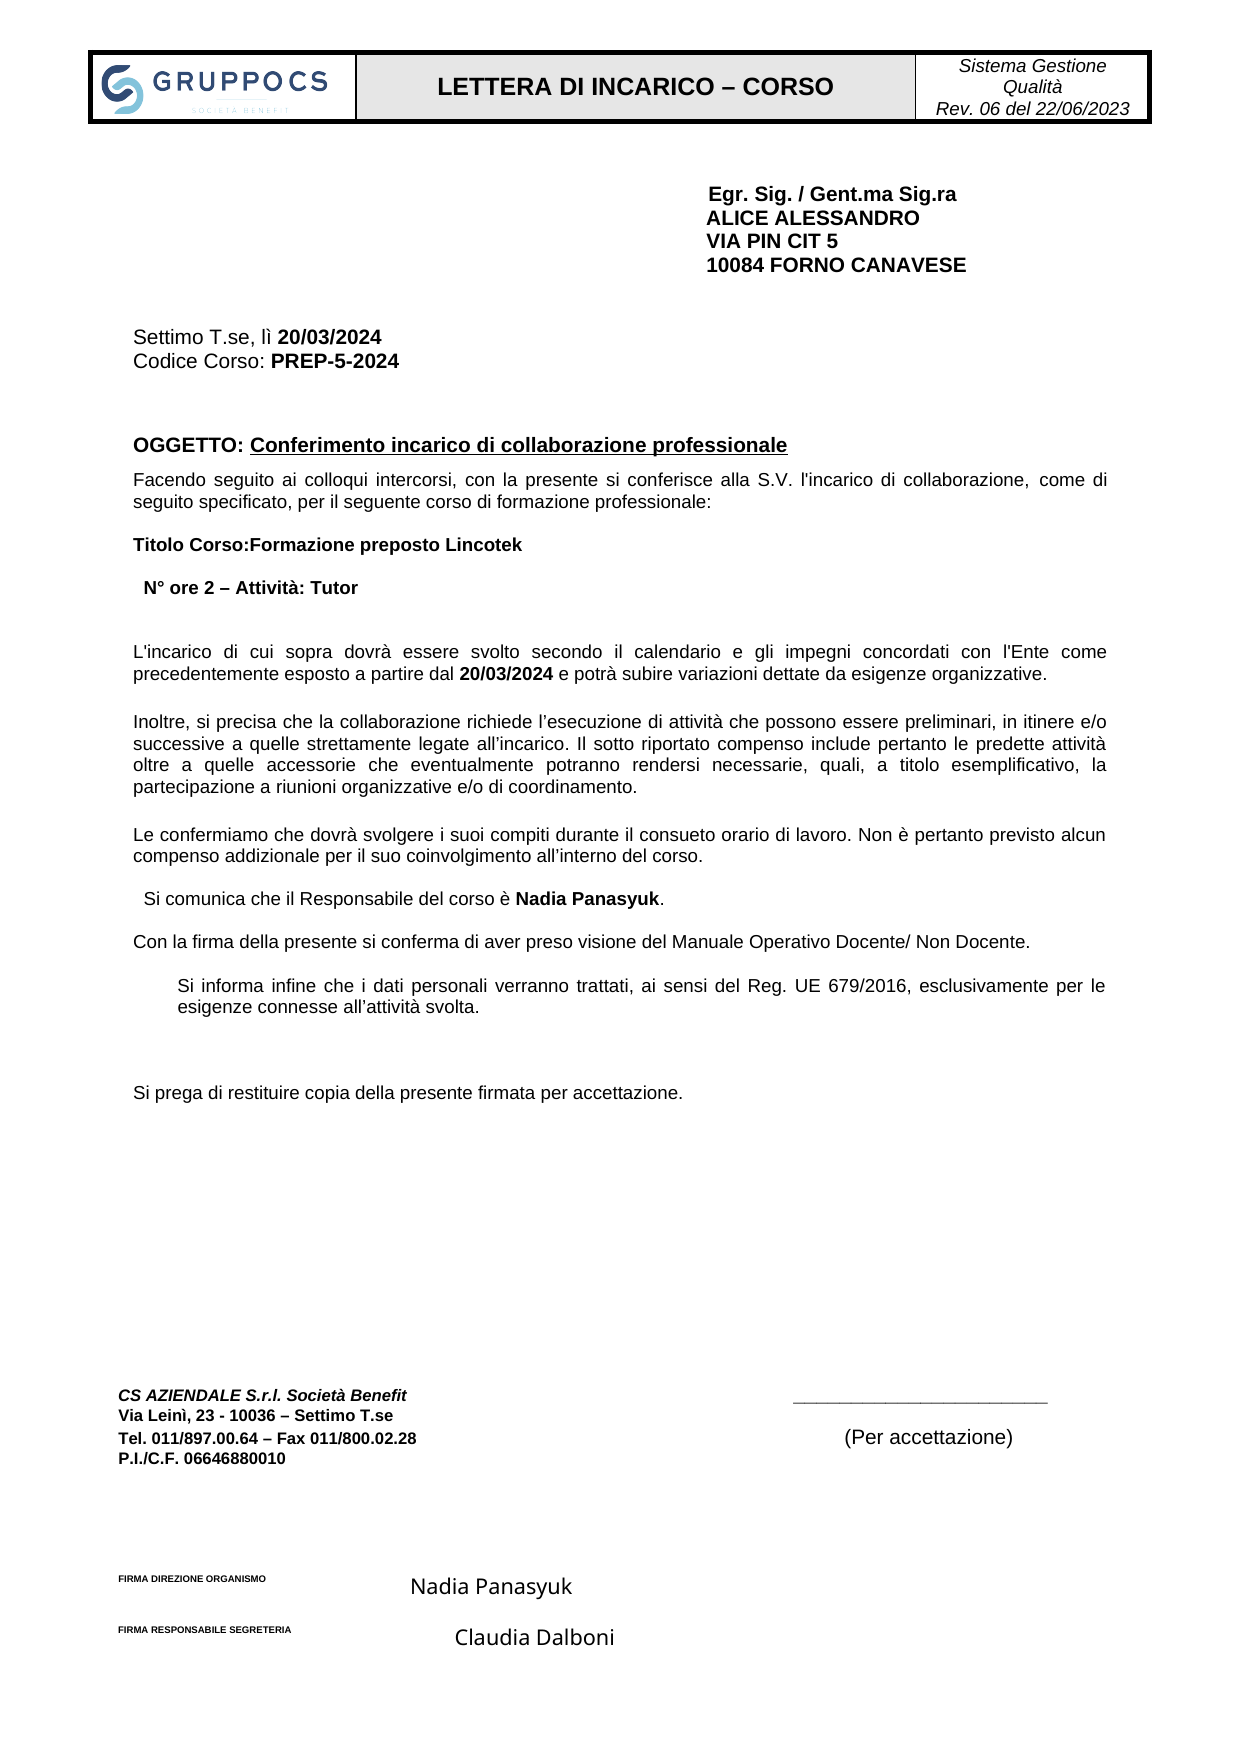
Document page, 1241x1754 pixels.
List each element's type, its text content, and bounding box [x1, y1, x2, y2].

text Via Leinì, 23 - 10036 – Settimo T.se [118, 1406, 1107, 1425]
text OGGETTO: Conferimento incarico di collaborazione professionale [133, 433, 1107, 457]
table_cell Claudia Dalboni [443, 1601, 1126, 1652]
text ALICE ALESSANDRO [118, 205, 1122, 229]
text Inoltre, si precisa che la collaborazione richiede l’esecuzione di attività che possono essere preliminari, in itinere e/o successive a quelle strettamente legate all’incarico. Il sotto riportato compenso include pertanto le predette attività oltre a quelle accessorie che eventualmente potranno rendersi necessarie, quali, a titolo esemplificativo, la partecipazione a riunioni organizzative e/o di coordinamento. [133, 711, 1107, 797]
text Con la firma della presente si conferma di aver preso visione del Manuale Operativo Docente/ Non Docente. [133, 931, 1107, 953]
text Egr. Sig. / Gent.ma Sig.ra [634, 181, 1122, 205]
text Settimo T.se, lì 20/03/2024 [133, 325, 1122, 349]
table_cell FIRMA RESPONSABILE SEGRETERIA [107, 1601, 443, 1652]
text Si prega di restituire copia della presente firmata per accettazione. [133, 1082, 1107, 1104]
text Le confermiamo che dovrà svolgere i suoi compiti durante il consueto orario di lavoro. Non è pertanto previsto alcun compenso addizionale per il suo coinvolgimento all’interno del corso. [133, 823, 1107, 867]
text Codice Corso: PREP-5-2024 [133, 349, 1122, 373]
text CS AZIENDALE S.r.l. Società Benefit ______________________ [118, 1382, 1107, 1406]
table_header FIRMA DIREZIONE ORGANISMO [107, 1549, 399, 1601]
picture [101, 65, 331, 115]
text VIA PIN CIT 5 [118, 229, 1122, 253]
text N° ore 2 – Attività: Tutor [133, 577, 1107, 598]
text Si informa infine che i dati personali verranno trattati, ai sensi del Reg. UE 679/2016, esclusivamente per le esigenze connesse all’attività svolta. [177, 974, 1107, 1017]
text 10084 FORNO CANAVESE [118, 253, 1122, 277]
text Facendo seguito ai colloqui intercorsi, con la presente si conferisce alla S.V. l'incarico di collaborazione, come di seguito specificato, per il seguente corso di formazione professionale: [133, 469, 1107, 512]
text Tel. 011/897.00.64 – Fax 011/800.02.28 (Per accettazione) [118, 1425, 1107, 1449]
text L'incarico di cui sopra dovrà essere svolto secondo il calendario e gli impegni concordati con l'Ente come precedentemente esposto a partire dal 20/03/2024 e potrà subire variazioni dettate da esigenze organizzative. [133, 641, 1107, 684]
table_header Nadia Panasyuk [399, 1549, 856, 1601]
text Titolo Corso:Formazione preposto Lincotek [133, 533, 1107, 555]
text Si comunica che il Responsabile del corso è Nadia Panasyuk. [133, 888, 1107, 910]
text P.I./C.F. 06646880010 [118, 1449, 1107, 1468]
